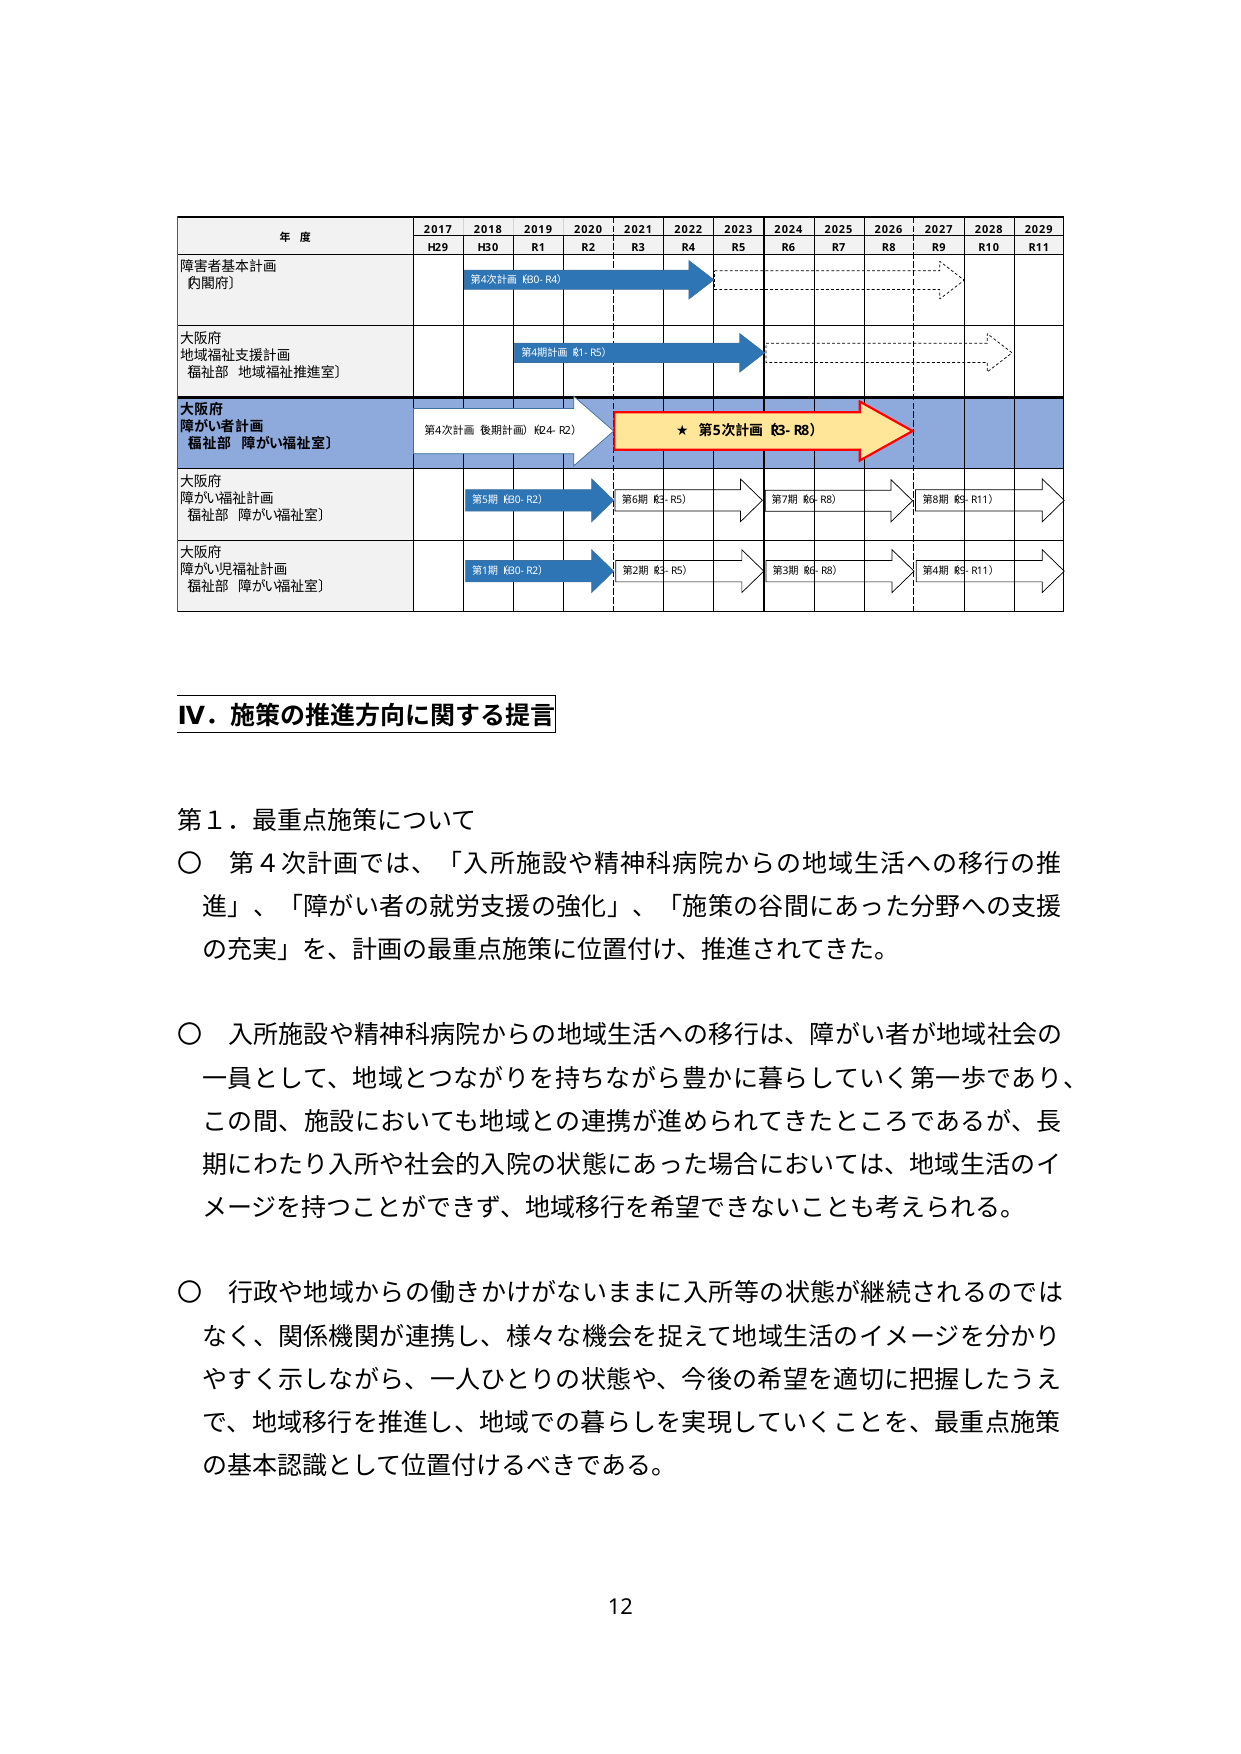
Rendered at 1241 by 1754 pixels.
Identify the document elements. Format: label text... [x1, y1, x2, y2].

text 第１．最重点施策について [177, 799, 1063, 837]
text 〇 第４次計画では、「入所施設や精神科病院からの地域生活への移行の推進」、「障がい者の就労支援の強化」、「施策の谷間にあった分野への支援の充実」を、計画の最重点施策に位置付け、推進されてきた。 [177, 842, 1063, 966]
text Ⅳ．施策の推進方向に関する提言 [177, 676, 1063, 751]
text 〇 行政や地域からの働きかけがないままに入所等の状態が継続されるのではなく、関係機関が連携し、様々な機会を捉えて地域生活のイメージを分かりやすく示しながら、一人ひとりの状態や、今後の希望を適切に把握したうえで、地域移行を推進し、地域での暮らしを実現していくことを、最重点施策の基本認識として位置付けるべきである。 [177, 1272, 1063, 1482]
text 〇 入所施設や精神科病院からの地域生活への移行は、障がい者が地域社会の一員として、地域とつながりを持ちながら豊かに暮らしていく第一歩であり、この間、施設においても地域との連携が進められてきたところであるが、長期にわたり入所や社会的入院の状態にあった場合においては、地域生活のイメージを持つことができず、地域移行を希望できないことも考えられる。 [177, 1014, 1063, 1224]
